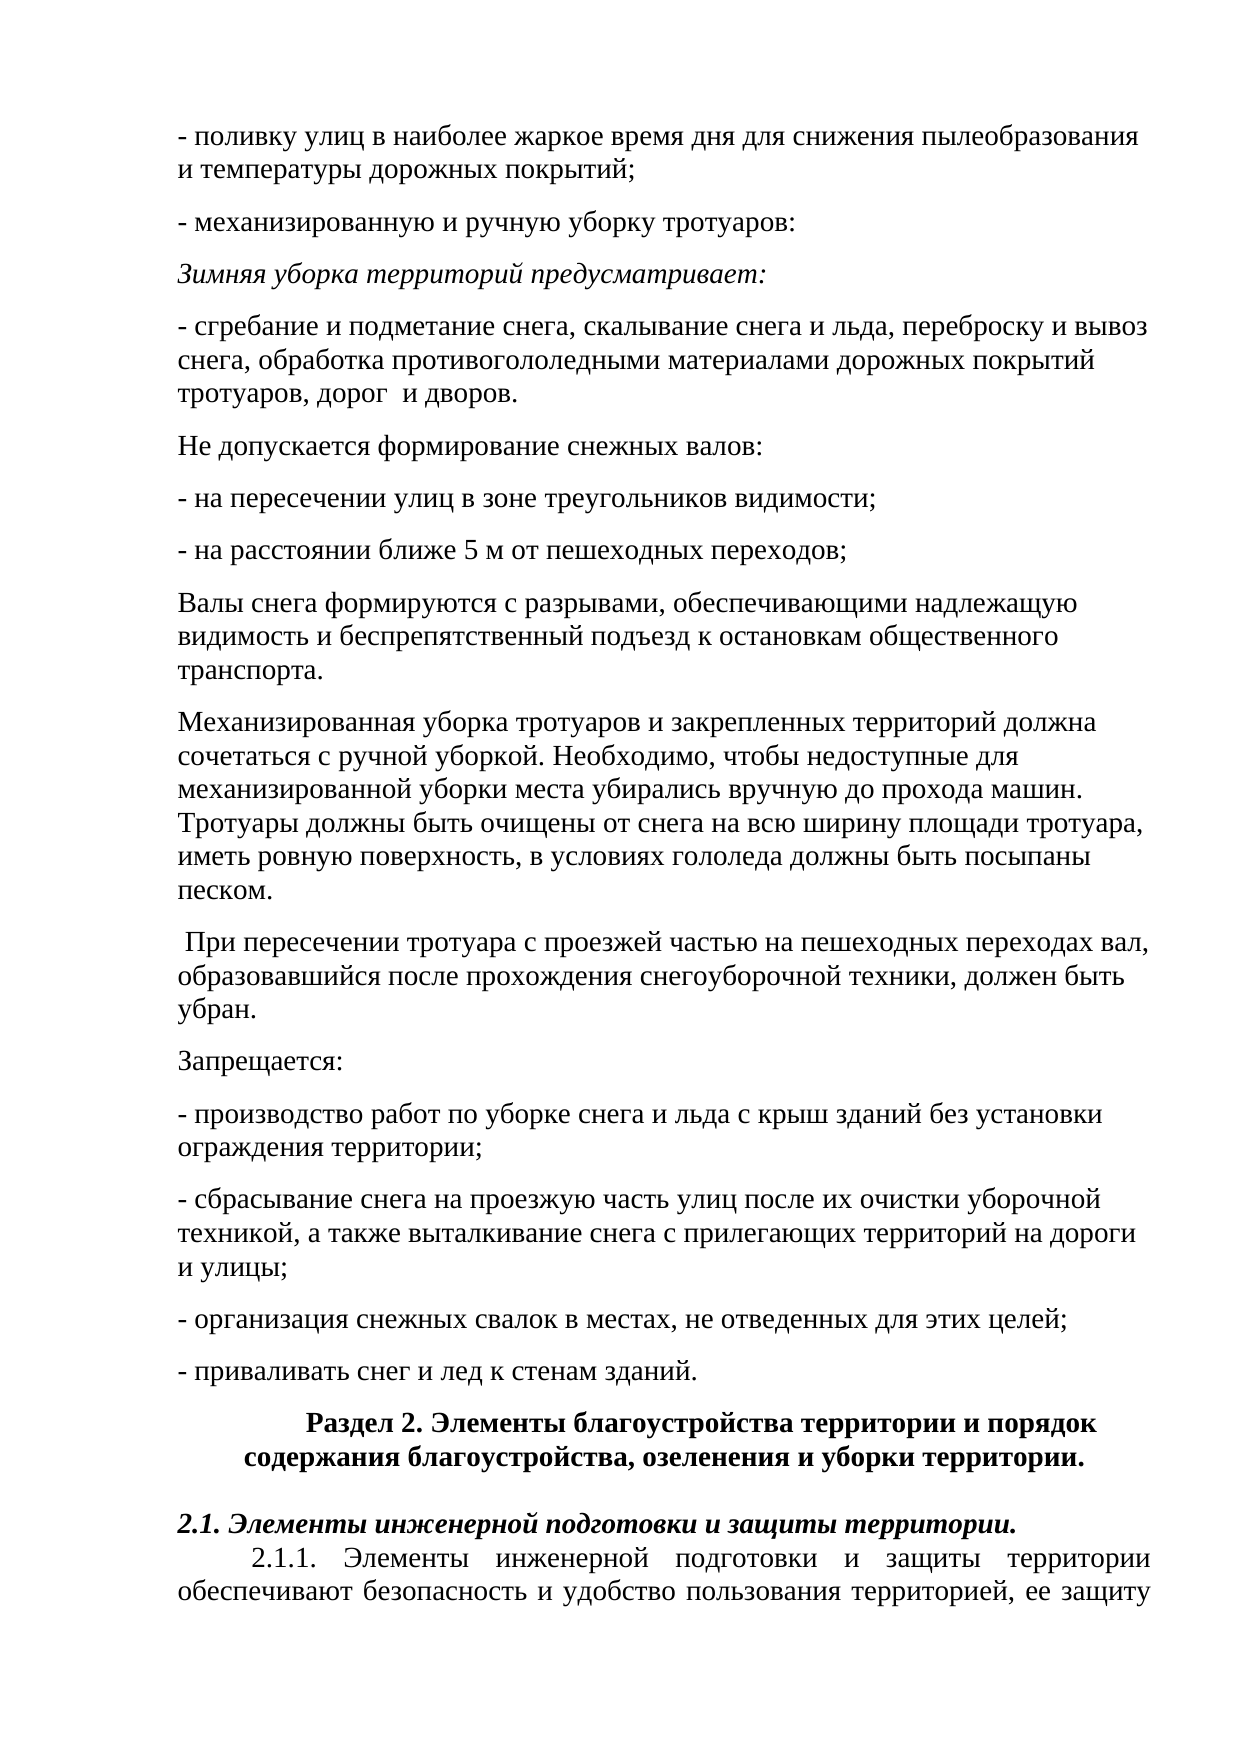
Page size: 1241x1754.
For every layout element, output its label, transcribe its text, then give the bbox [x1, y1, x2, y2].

text - производство работ по уборке снега и льда с крыш зданий без установки ограждения территории; [177, 1096, 1152, 1163]
text - приваливать снег и лед к стенам зданий. [177, 1353, 1152, 1387]
text - организация снежных свалок в местах, не отведенных для этих целей; [177, 1301, 1152, 1334]
text 2.1. Элементы инженерной подготовки и защиты территории. [177, 1506, 1152, 1540]
text - на расстоянии ближе 5 м от пешеходных переходов; [177, 532, 1152, 566]
text Не допускается формирование снежных валов: [177, 428, 1152, 461]
text Механизированная уборка тротуаров и закрепленных территорий должна сочетаться с ручной уборкой. Необходимо, чтобы недоступные для механизированной уборки места убирались вручную до прохода машин. Тротуары должны быть очищены от снега на всю ширину площади тротуара, иметь ровную поверхность, в условиях гололеда должны быть посыпаны песком. [177, 704, 1152, 905]
text - механизированную и ручную уборку тротуаров: [177, 204, 1152, 237]
text При пересечении тротуара с проезжей частью на пешеходных переходах вал, образовавшийся после прохождения снегоуборочной техники, должен быть убран. [177, 924, 1152, 1025]
text Раздел 2. Элементы благоустройства территории и порядок содержания благоустройства, озеленения и уборки территории. [177, 1406, 1152, 1473]
text Запрещается: [177, 1043, 1152, 1077]
text Валы снега формируются с разрывами, обеспечивающими надлежащую видимость и беспрепятственный подъезд к остановкам общественного транспорта. [177, 585, 1152, 685]
text - сгребание и подметание снега, скалывание снега и льда, переброску и вывоз снега, обработка противогололедными материалами дорожных покрытий тротуаров, дорог и дворов. [177, 308, 1152, 409]
text - сбрасывание снега на проезжую часть улиц после их очистки уборочной техникой, а также выталкивание снега с прилегающих территорий на дороги и улицы; [177, 1182, 1152, 1282]
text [177, 1540, 1152, 1607]
text - на пересечении улиц в зоне треугольников видимости; [177, 480, 1152, 514]
text Зимняя уборка территорий предусматривает: [177, 256, 1152, 290]
text - поливку улиц в наиболее жаркое время дня для снижения пылеобразования и температуры дорожных покрытий; [177, 118, 1152, 185]
